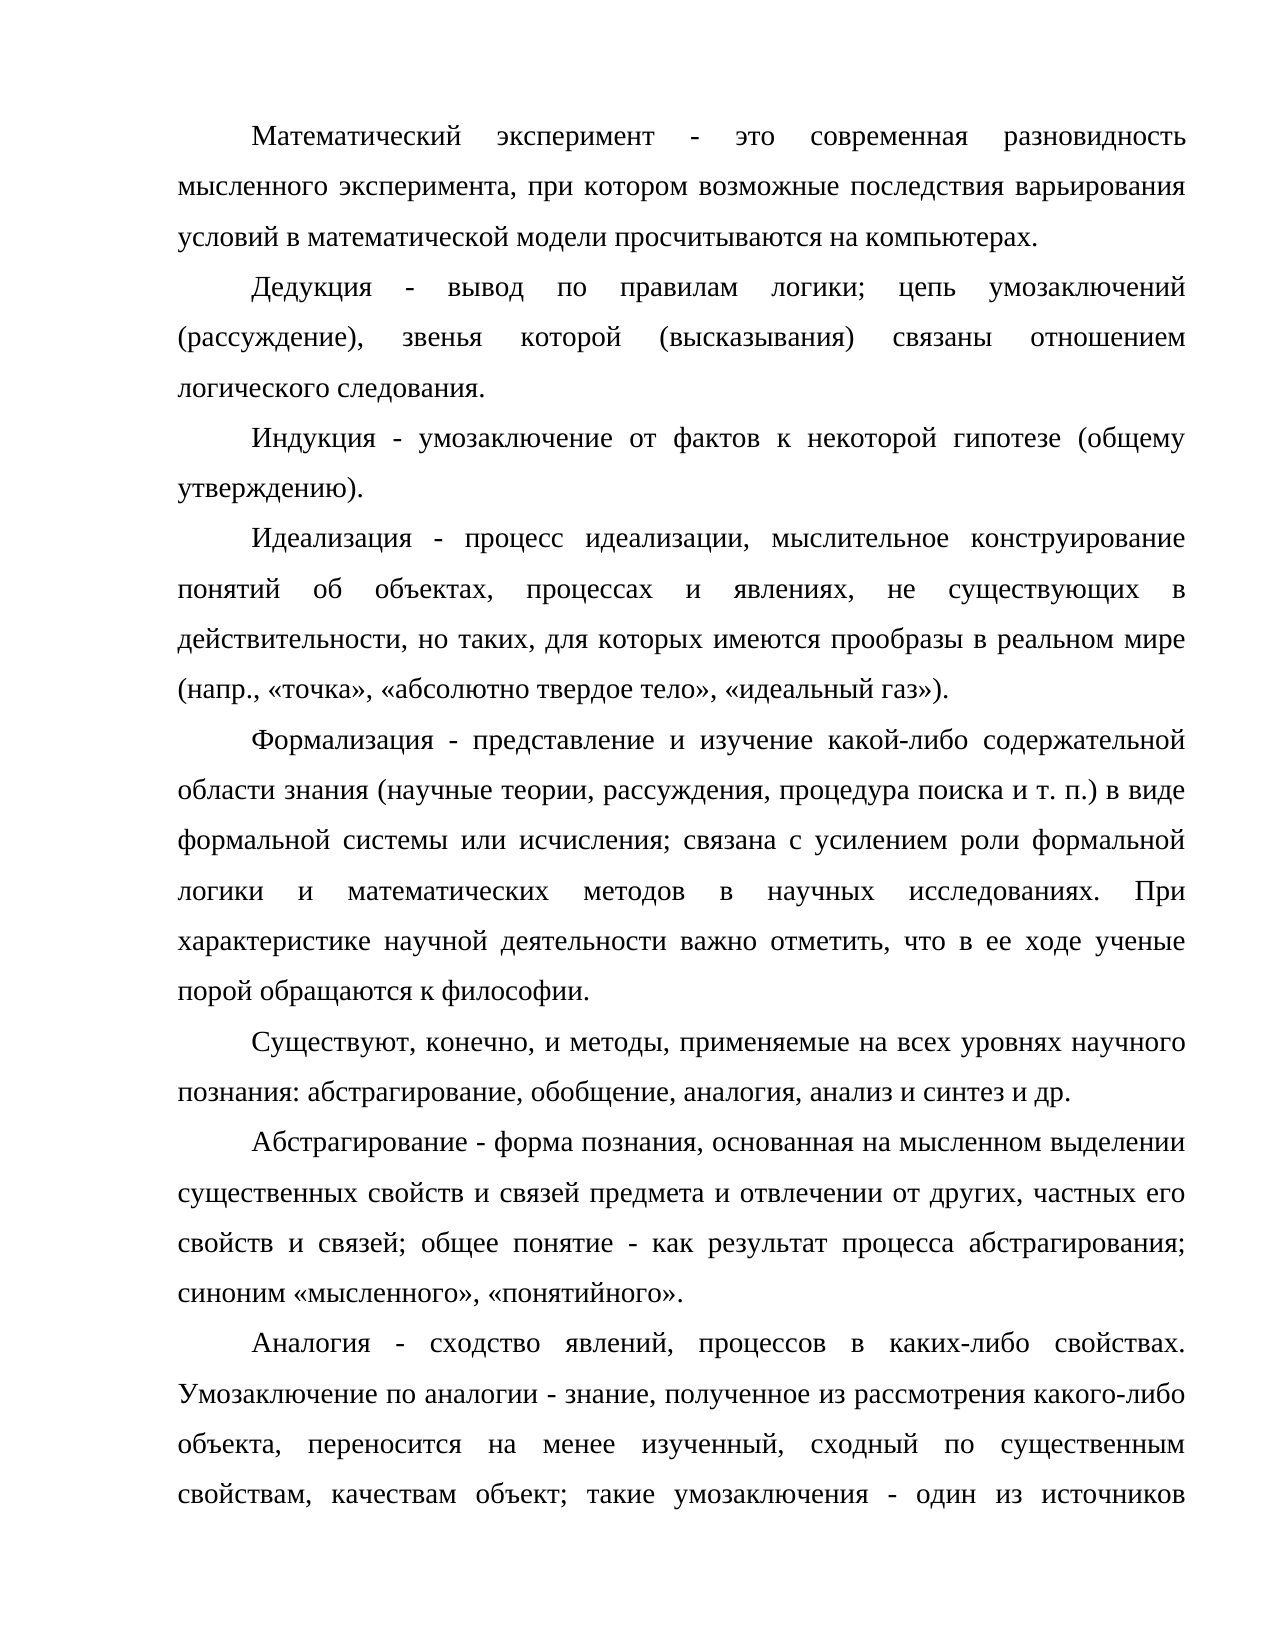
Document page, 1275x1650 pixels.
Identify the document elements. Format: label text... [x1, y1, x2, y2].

text Дедукция - вывод по правилам логики; цепь умозаключений (рассуждение), звенья которой (высказывания) связаны отношением логического следования. [177, 269, 1186, 403]
text Абстрагирование - форма познания, основанная на мысленном выделении существенных свойств и связей предмета и отвлечении от других, частных его свойств и связей; общее понятие - как результат процесса абстрагирования; синоним «мысленного», «понятийного». [177, 1124, 1186, 1309]
text Существуют, конечно, и методы, применяемые на всех уровнях научного познания: абстрагирование, обобщение, аналогия, анализ и синтез и др. [177, 1024, 1186, 1108]
text Формализация - представление и изучение какой-либо содержательной области знания (научные теории, рассуждения, процедура поиска и т. п.) в виде формальной системы или исчисления; связана с усилением роли формальной логики и математических методов в научных исследованиях. При характеристике научной деятельности важно отметить, что в ее ходе ученые порой обращаются к философии. [177, 722, 1186, 1007]
text Идеализация - процесс идеализации, мыслительное конструирование понятий об объектах, процессах и явлениях, не существующих в действительности, но таких, для которых имеются прообразы в реальном мире (напр., «точка», «абсолютно твердое тело», «идеальный газ»). [177, 521, 1186, 705]
text Математический эксперимент - это современная разновидность мысленного эксперимента, при котором возможные последствия варьирования условий в математической модели просчитываются на компьютерах. [177, 118, 1186, 252]
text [177, 1326, 1186, 1510]
text Индукция - умозаключение от фактов к некоторой гипотезе (общему утверждению). [177, 420, 1186, 504]
